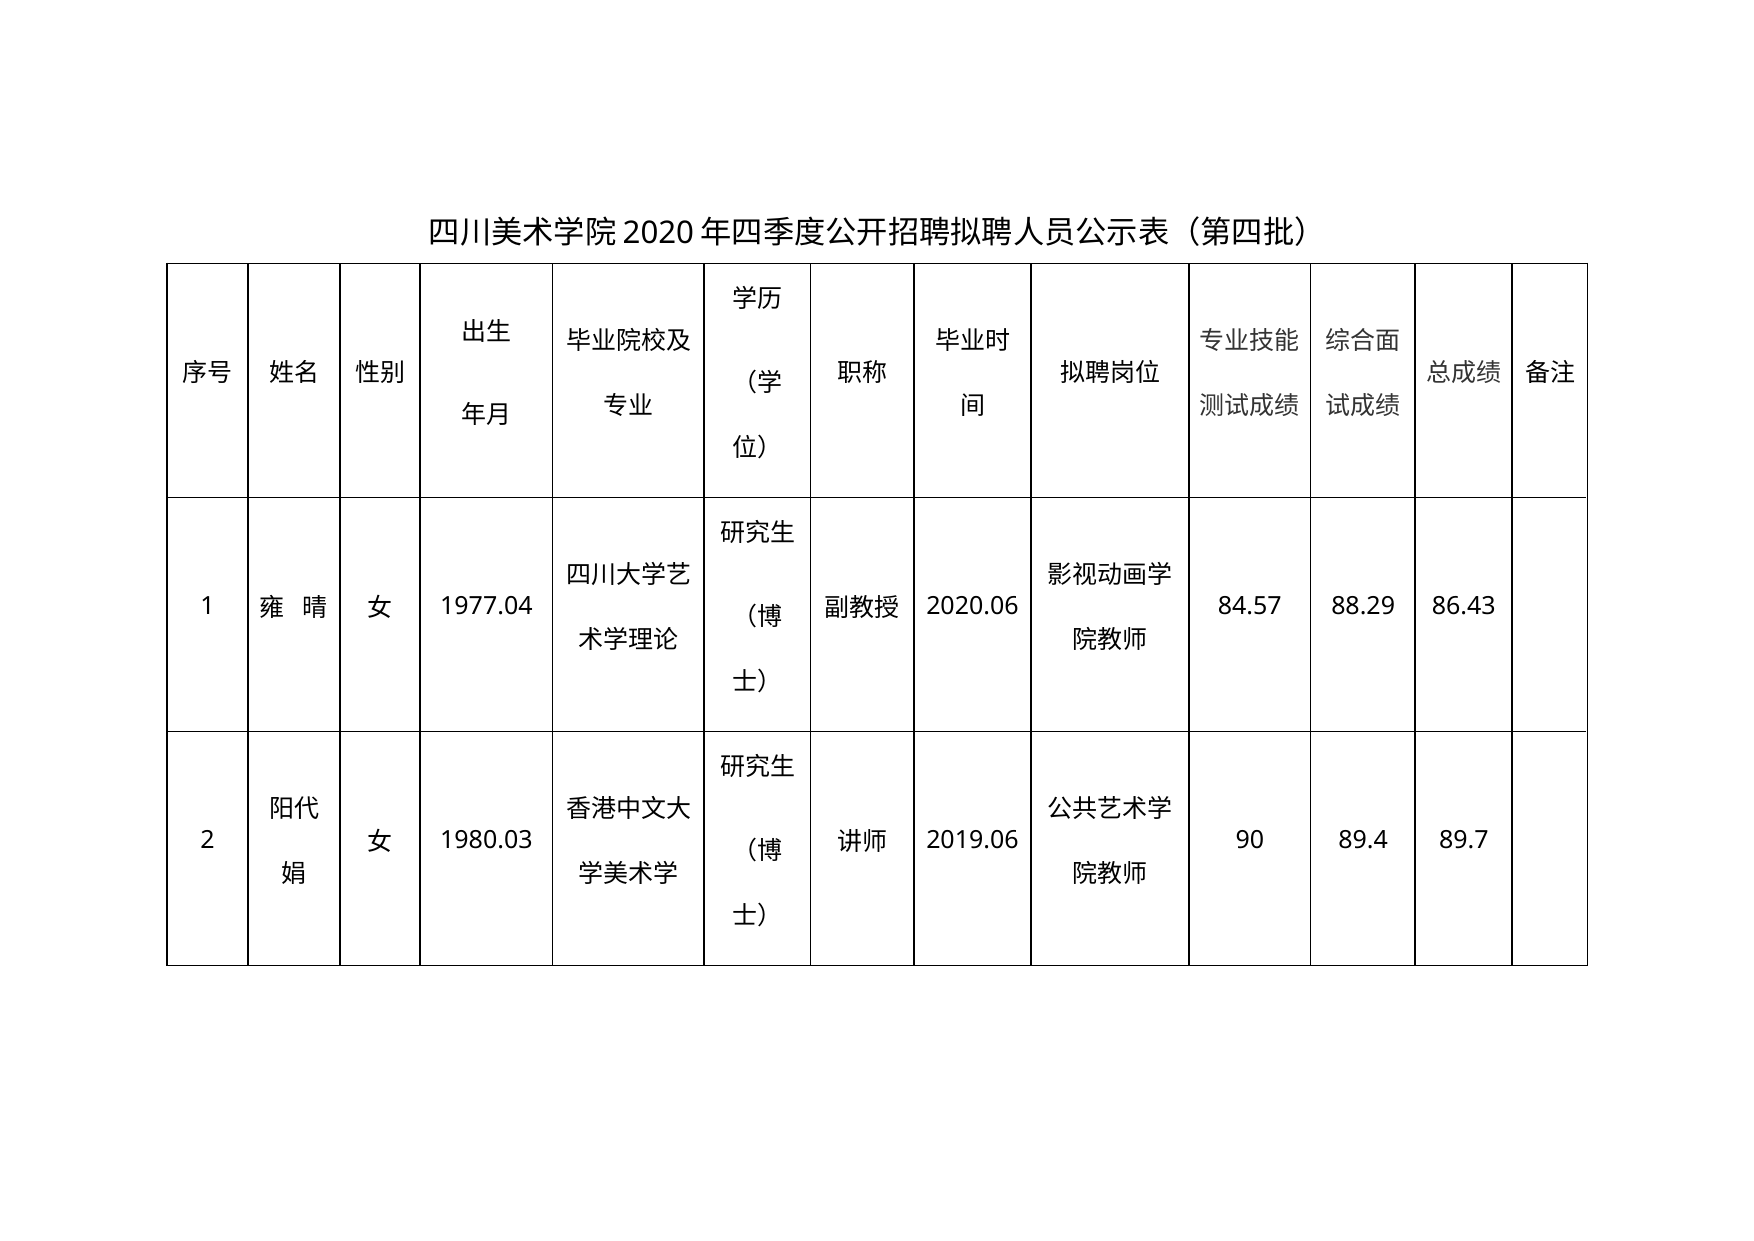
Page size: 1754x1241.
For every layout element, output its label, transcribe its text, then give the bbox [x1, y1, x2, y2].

table_header 学历 （学位） [705, 264, 810, 497]
table_cell 1977.04 [421, 498, 552, 731]
table_header 毕业时间 [915, 264, 1030, 497]
table_header 总成绩 [1416, 264, 1511, 497]
table_cell 86.43 [1416, 498, 1511, 731]
table_cell [1513, 731, 1587, 965]
table_cell 2019.06 [915, 732, 1030, 965]
table_header 拟聘岗位 [1032, 264, 1188, 497]
table_cell 女 [341, 732, 419, 965]
table_cell 1980.03 [421, 732, 552, 965]
table_cell 研究生 （博士） [705, 498, 810, 731]
table_cell 89.4 [1311, 732, 1414, 965]
table_cell 女 [341, 498, 419, 731]
table_cell 研究生 （博士） [705, 732, 810, 965]
table_cell 讲师 [811, 732, 913, 965]
table_header 毕业院校及专业 [553, 264, 703, 497]
table_header 序号 [168, 264, 247, 497]
table_header 姓名 [249, 264, 339, 497]
table_cell 2020.06 [915, 498, 1030, 731]
table_cell 88.29 [1311, 498, 1414, 731]
table_header 备注 [1513, 264, 1587, 497]
table_cell 四川大学艺术学理论 [553, 498, 703, 731]
text 四川美术学院2020年四季度公开招聘拟聘人员公示表（第四批） [150, 198, 1604, 263]
table_cell 公共艺术学院教师 [1032, 732, 1188, 965]
table_header 出生 年月 [421, 264, 552, 497]
table_cell 雍 晴 [249, 498, 339, 731]
table_header 职称 [811, 264, 913, 497]
table_cell 89.7 [1416, 732, 1511, 965]
table_cell [1513, 497, 1587, 731]
table_cell 2 [168, 732, 247, 965]
table_header 综合面试成绩 [1311, 264, 1414, 497]
table_header 专业技能测试成绩 [1190, 264, 1310, 497]
table_cell 阳代娟 [249, 732, 339, 965]
table_cell 副教授 [811, 498, 913, 731]
table_cell 影视动画学院教师 [1032, 498, 1188, 731]
table_cell 1 [168, 498, 247, 731]
table_header 性别 [341, 264, 419, 497]
table_cell 84.57 [1190, 498, 1310, 731]
table_cell 香港中文大学美术学 [553, 732, 703, 965]
table_cell 90 [1190, 732, 1310, 965]
